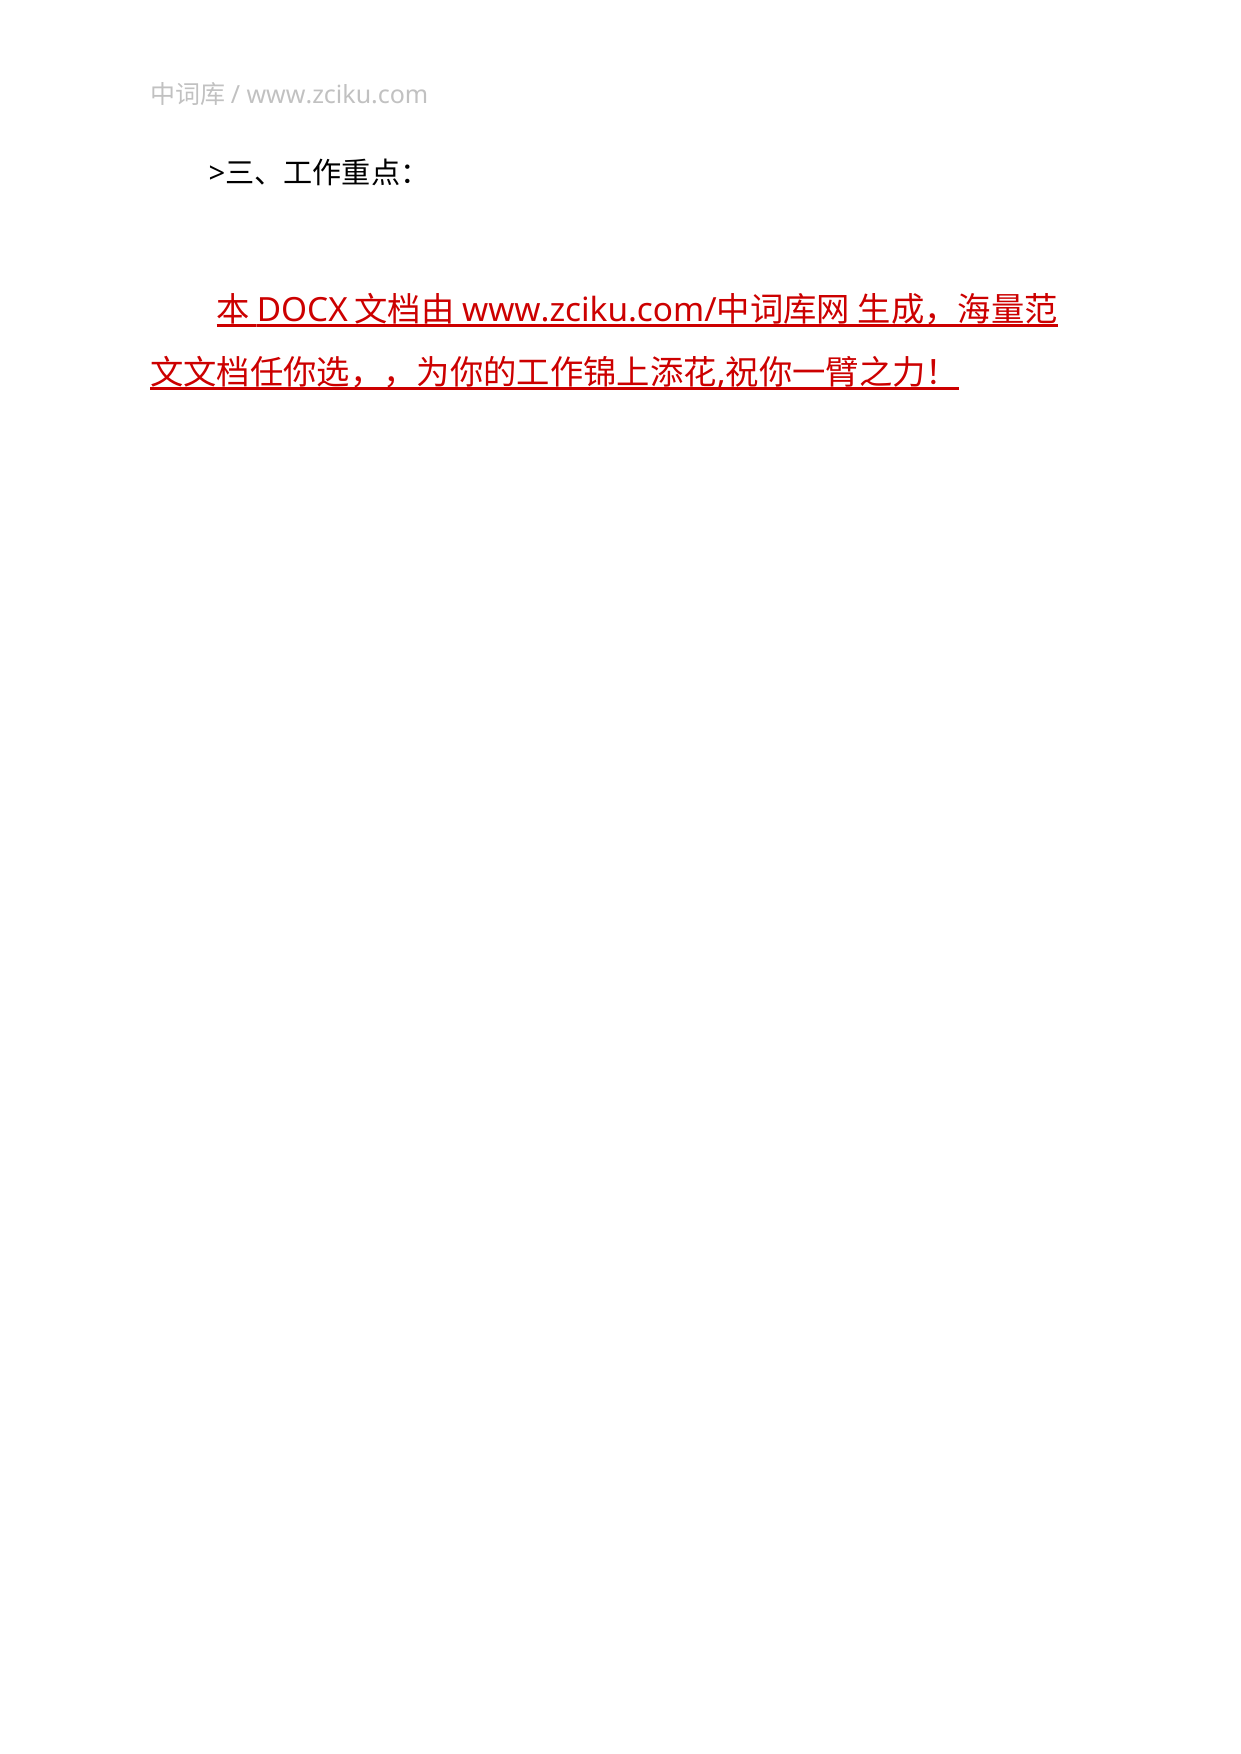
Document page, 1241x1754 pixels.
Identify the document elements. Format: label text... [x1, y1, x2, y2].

text >三、工作重点： [150, 150, 1090, 192]
text 本DOCX文档由 www.zciku.com/中词库网 生成，海量范文文档任你选，，为你的工作锦上添花,祝你一臂之力！ [150, 283, 1090, 394]
